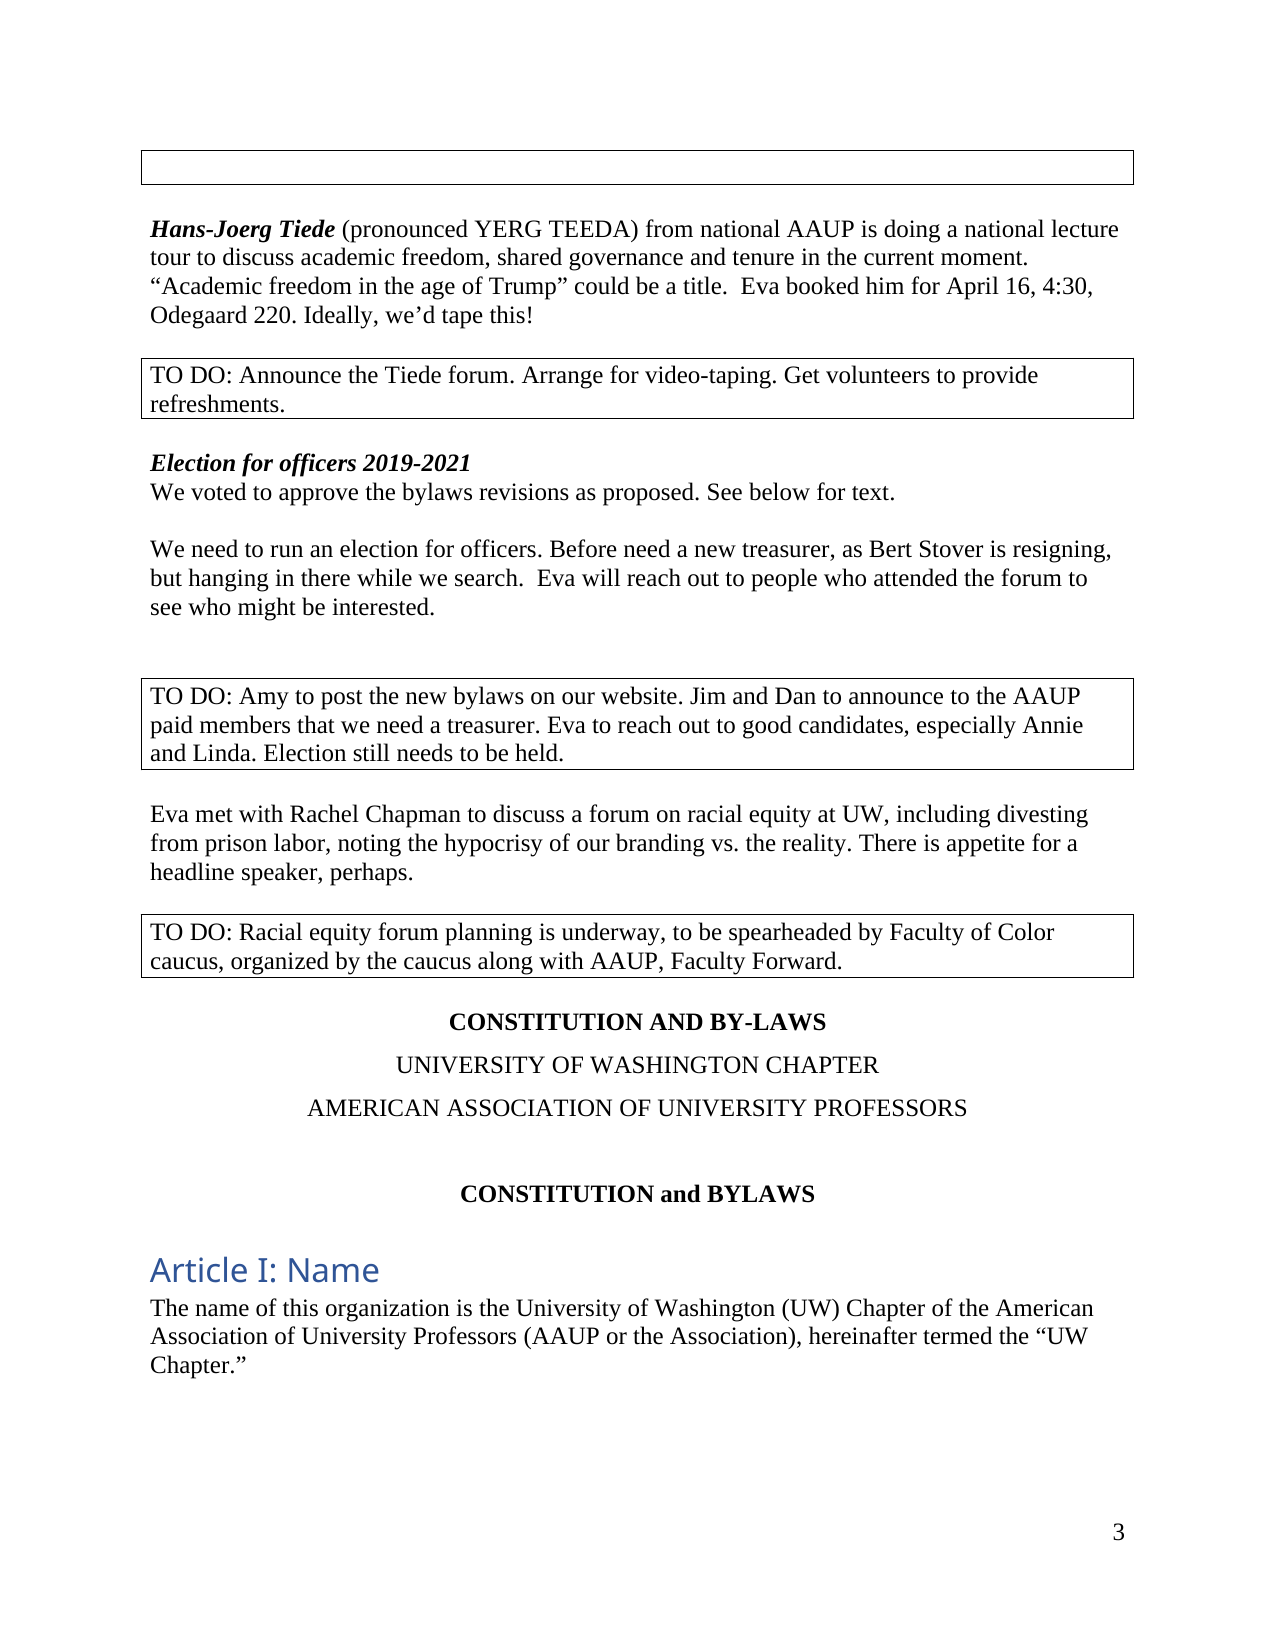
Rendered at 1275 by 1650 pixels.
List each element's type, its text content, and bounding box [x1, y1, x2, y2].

text Hans-Joerg Tiede (pronounced YERG TEEDA) from national AAUP is doing a national lecture tour to discuss academic freedom, shared governance and tenure in the current moment. “Academic freedom in the age of Trump” could be a title. Eva booked him for April 16, 4:30, Odegaard 220. Ideally, we’d tape this! [150, 214, 1125, 329]
text CONSTITUTION AND BY-LAWS [150, 1007, 1125, 1035]
text Election for officers 2019-2021 [150, 448, 1125, 477]
text Eva met with Rachel Chapman to discuss a forum on racial equity at UW, including divesting from prison labor, noting the hypocrisy of our branding vs. the reality. There is appetite for a headline speaker, perhaps. [150, 799, 1125, 885]
text We need to run an election for officers. Before need a new treasurer, as Bert Stover is resigning, but hanging in there while we search. Eva will reach out to people who attended the forum to see who might be interested. [150, 534, 1125, 620]
text The name of this organization is the University of Washington (UW) Chapter of the American Association of University Professors (AAUP or the Association), hereinafter termed the “UW Chapter.” [150, 1293, 1125, 1379]
text TO DO: Amy to post the new bylaws on our website. Jim and Dan to announce to the AAUP paid members that we need a treasurer. Eva to reach out to good candidates, especially Annie and Linda. Election still needs to be held. [142, 679, 1133, 769]
text CONSTITUTION and BYLAWS [150, 1179, 1125, 1208]
text TO DO: Racial equity forum planning is underway, to be spearheaded by Faculty of Color caucus, organized by the caucus along with AAUP, Faculty Forward. [142, 915, 1133, 977]
subtitle Article I: Name [150, 1247, 1125, 1293]
text UNIVERSITY OF WASHINGTON CHAPTER [150, 1050, 1125, 1078]
text We voted to approve the bylaws revisions as proposed. See below for text. [150, 477, 1125, 505]
text AMERICAN ASSOCIATION OF UNIVERSITY PROFESSORS [150, 1093, 1125, 1122]
text TO DO: Announce the Tiede forum. Arrange for video-taping. Get volunteers to provide refreshments. [142, 359, 1133, 418]
